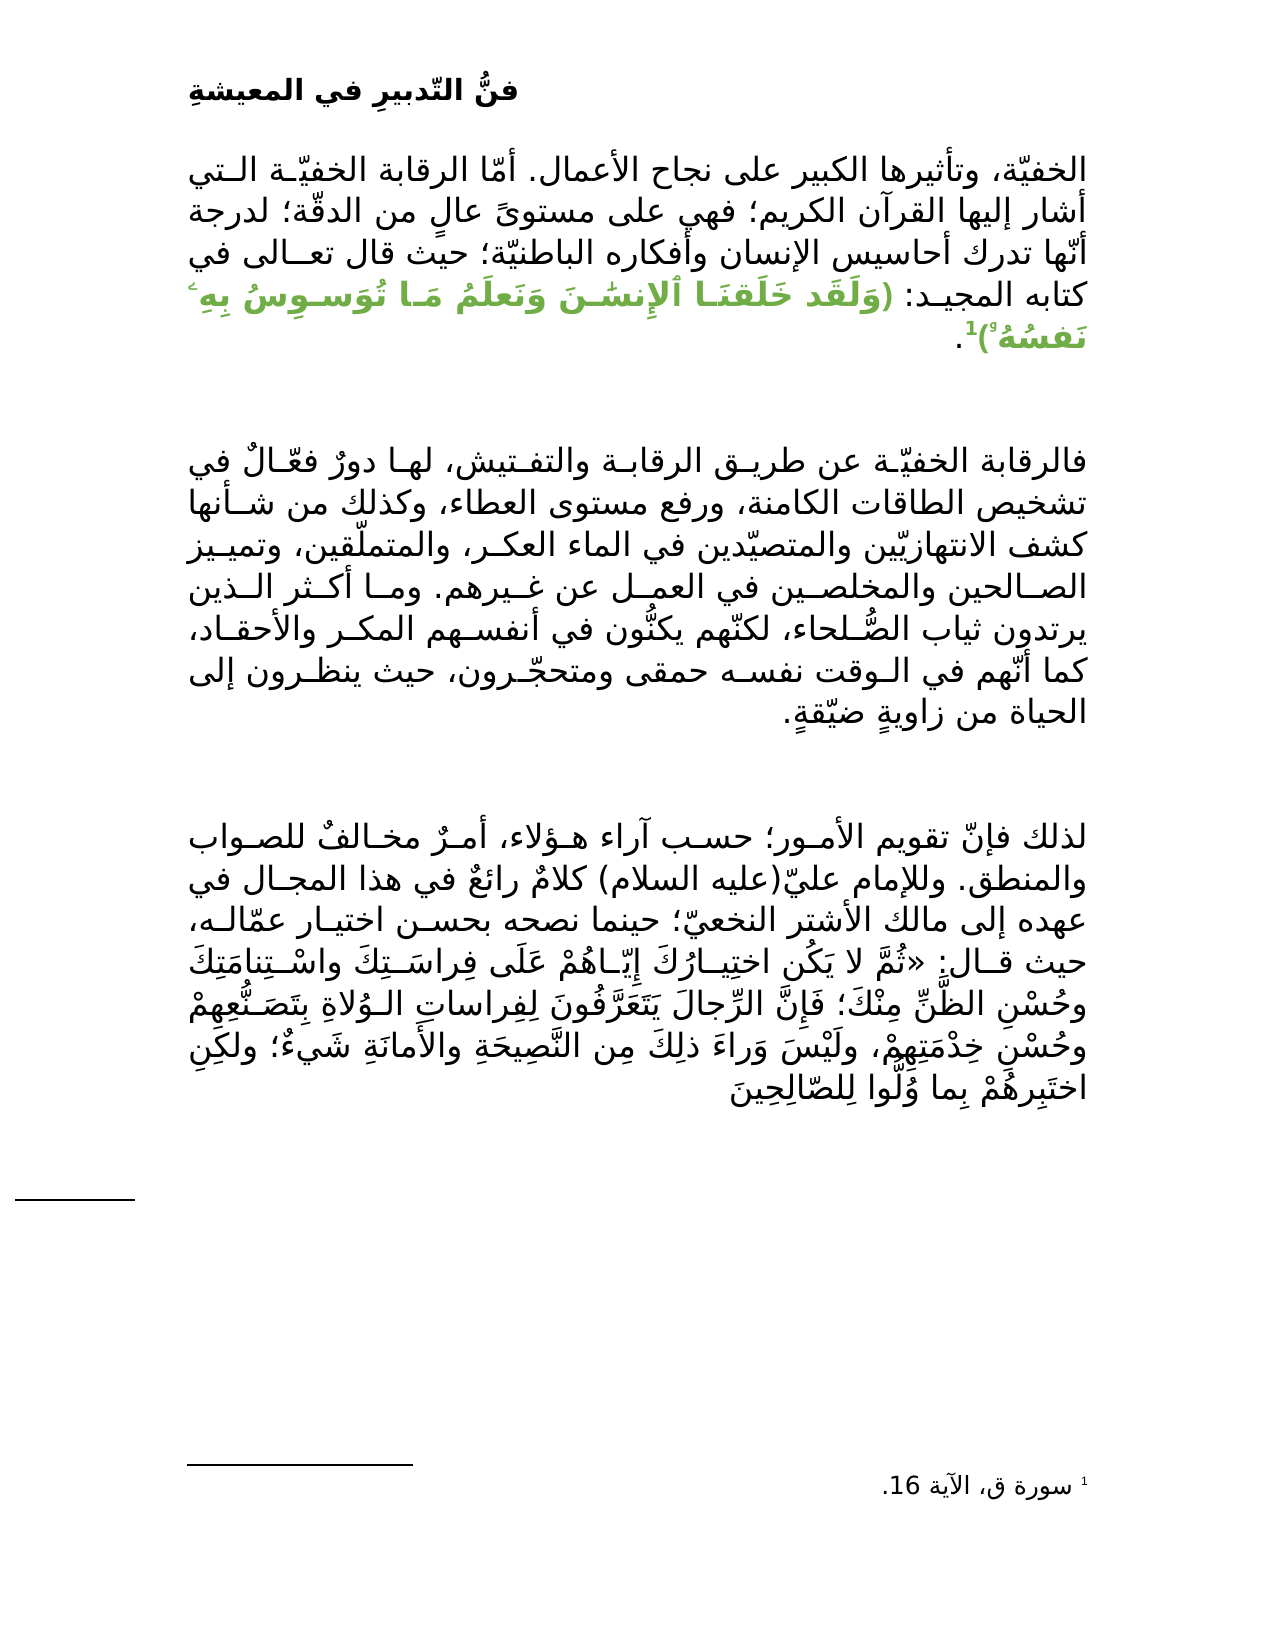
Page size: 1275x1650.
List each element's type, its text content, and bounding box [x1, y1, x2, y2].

text فالرقابة الخفيّة عن طريق الرقابة والتفتيش، لها دورٌ فعّالٌ في تشخيص الطاقات الكامنة، ورفع مستوى العطاء، وكذلك من شأنها كشف الانتهازيّين والمتصيّدين في الماء العكر، والمتملّقين، وتمييز الصالحين والمخلصين في العمل عن غيرهم. وما أكثر الذين يرتدون ثياب الصُّلحاء، لكنّهم يكنُّون في أنفسهم المكر والأحقاد، كما أنّهم في الوقت نفسه حمقى ومتحجّرون، حيث ينظرون إلى الحياة من زاويةٍ ضيّقةٍ. [187, 442, 1087, 732]
text لذلك فإنّ تقويم الأمور؛ حسب آراء هؤلاء، أمرٌ مخالفٌ للصواب والمنطق. وللإمام عليّ(عليه السلام) كلامٌ رائعٌ في هذا المجال في عهده إلى مالك الأشتر النخعيّ؛ حينما نصحه بحسن اختيار عمّاله، حيث قال: «ثُمَّ لا يَكُن اختِيارُكَ إِيّاهُمْ عَلَى فِراسَتِكَ واسْتِنامَتِكَ وحُسْنِ الظَّنِّ مِنْكَ؛ فَإِنَّ الرِّجالَ يَتَعَرَّفُونَ لِفِراساتِ الوُلاةِ بِتَصَنُّعِهِمْ وحُسْنِ خِدْمَتِهِمْ، ولَيْسَ وَراءَ ذلِكَ مِن النَّصِيحَةِ والأَمانَةِ شَيءٌ؛ ولكِنِ اختَبِرهُمْ بِما وُلُّوا لِلصّالِحِينَ [187, 817, 1087, 1107]
text الخفيّة، وتأثيرها الكبير على نجاح الأعمال. أمّا الرقابة الخفيّة التي أشار إليها القرآن الكريم؛ فهي على مستوىً عالٍ من الدقّة؛ لدرجة أنّها تدرك أحاسيس الإنسان وأفكاره الباطنيّة؛ حيث قال تعالى في كتابه المجيد: ﴿وَلَقَد خَلَقنَا ٱلإِنسَٰنَ وَنَعلَمُ مَا تُوَسوِسُ بِهِۦ نَفسُهُۥ﴾. [187, 150, 1087, 356]
